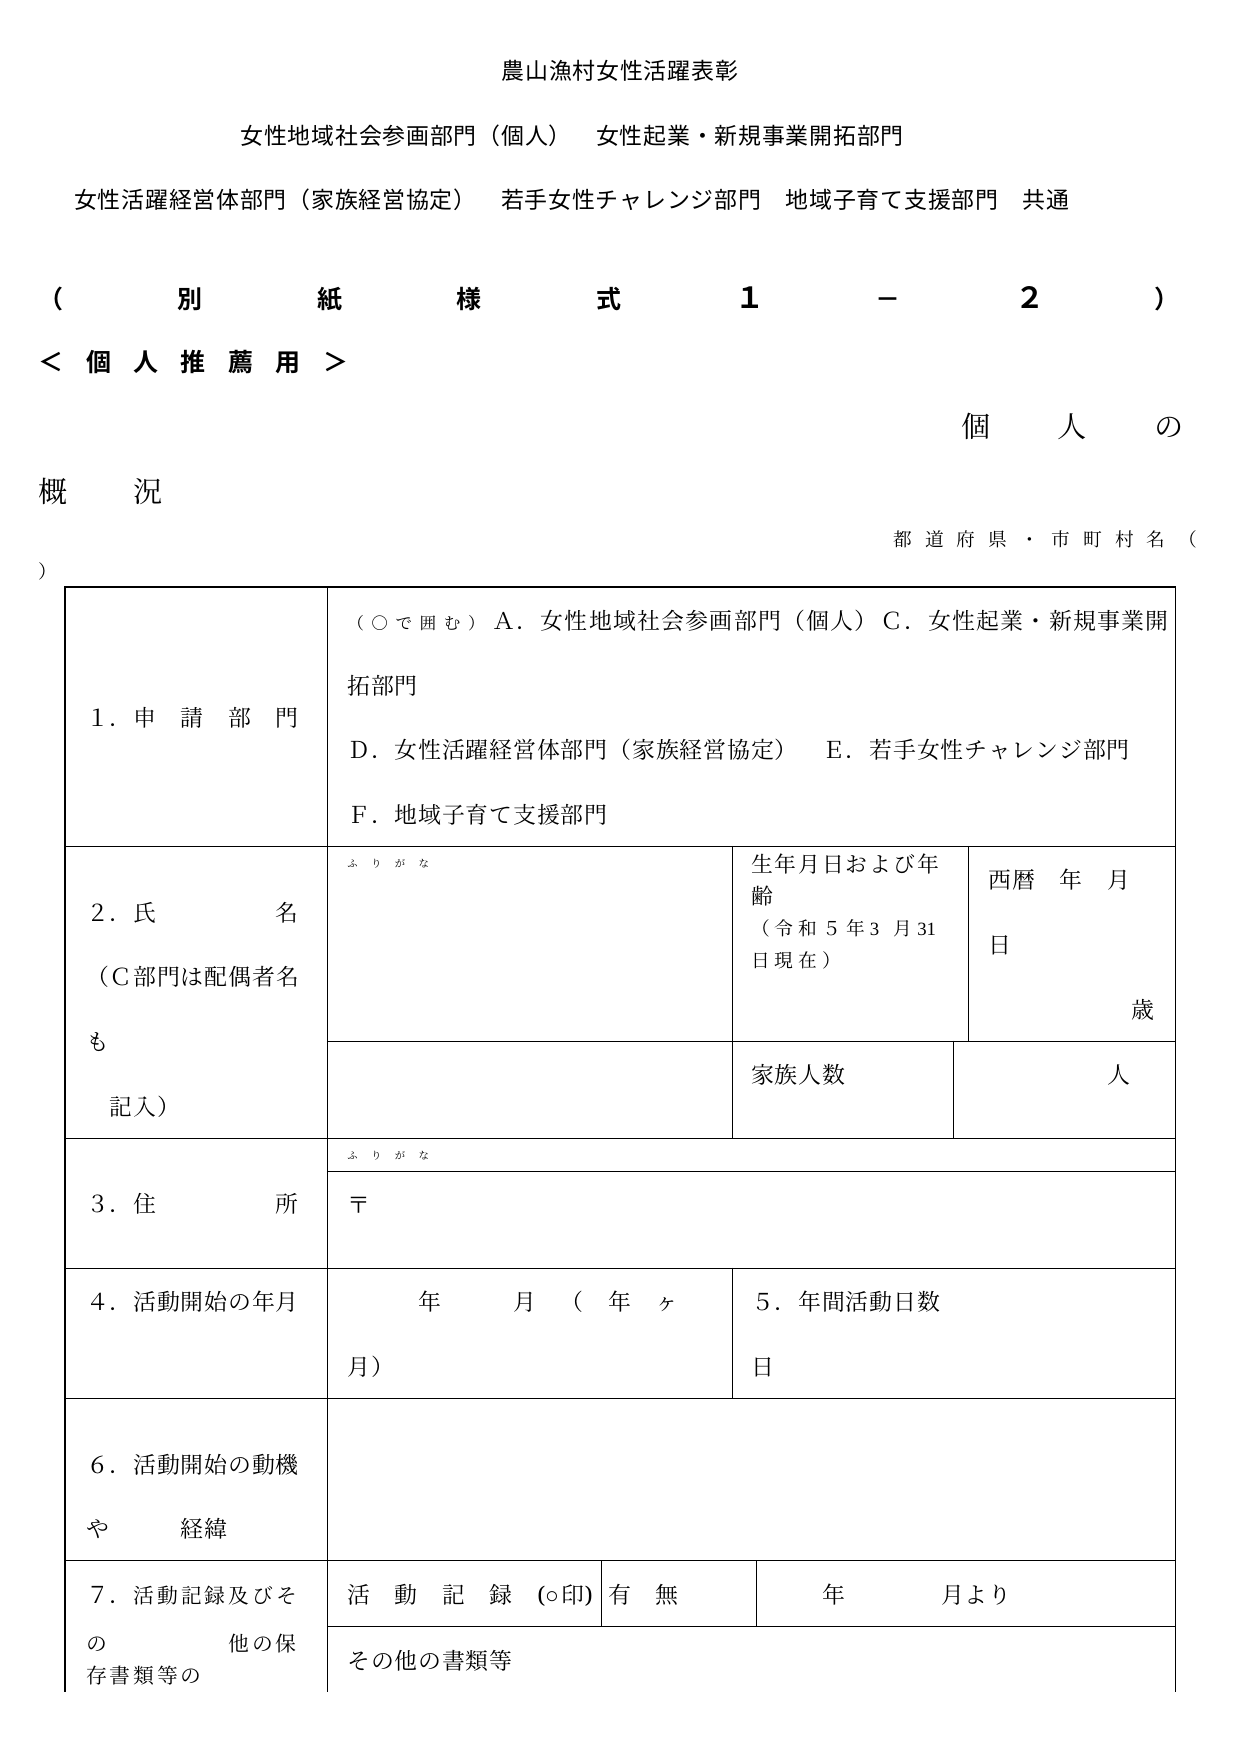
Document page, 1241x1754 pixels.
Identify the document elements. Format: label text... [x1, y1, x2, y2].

table_cell 有 無 [602, 1561, 756, 1626]
table_cell 生年月日および年齢 （令和５年3月31日現在） [733, 847, 968, 1041]
text 都道府県・市町村名（ ） [38, 522, 1202, 586]
text 女性地域社会参画部門（個人） 女性起業・新規事業開拓部門 [38, 102, 1107, 167]
table_cell [328, 1042, 732, 1137]
table_cell 家族人数 [733, 1042, 953, 1137]
table_header １．申 請 部 門 [66, 588, 327, 846]
text 農山漁村女性活躍表彰 [38, 37, 1202, 102]
table_cell ふりがな [328, 847, 732, 1041]
table_cell ３．住 所 [66, 1139, 327, 1268]
table_cell 年 月より [757, 1561, 1175, 1626]
table_cell ７．活動記録及びその 他の保存書類等の 主な内容 [66, 1561, 327, 1692]
table_header （○で囲む）Ａ．女性地域社会参画部門（個人）Ｃ．女性起業・新規事業開拓部門 Ｄ．女性活躍経営体部門（家族経営協定） Ｅ．若手女性チャレンジ部門 Ｆ．地域子育て支援部門 [328, 588, 1175, 846]
table_cell ４．活動開始の年月 [66, 1269, 327, 1398]
table_cell ２．氏 名 （Ｃ部門は配偶者名も 記入） [66, 847, 327, 1137]
table_cell 年 月 （ 年 ヶ月） [328, 1269, 732, 1398]
table_cell ふりがな [328, 1139, 1175, 1171]
table_cell ５．年間活動日数 日 [733, 1269, 1175, 1398]
text （別紙様式１－２） ＜個人推薦用＞ [38, 263, 1202, 393]
table_cell 西暦 年 月 日 歳 [969, 847, 1175, 1041]
table_cell 人 [954, 1042, 1175, 1137]
table_cell [328, 1399, 1175, 1560]
text 女性活躍経営体部門（家族経営協定） 若手女性チャレンジ部門 地域子育て支援部門 共通 [38, 167, 1107, 231]
table_cell ６．活動開始の動機や 経緯 [66, 1399, 327, 1560]
text 個 人 の 概 況 [38, 393, 1202, 522]
table_cell 〒 [328, 1172, 1175, 1268]
table_cell その他の書類等 [328, 1627, 1175, 1692]
table_cell 活 動 記 録 (○印) [328, 1561, 601, 1626]
